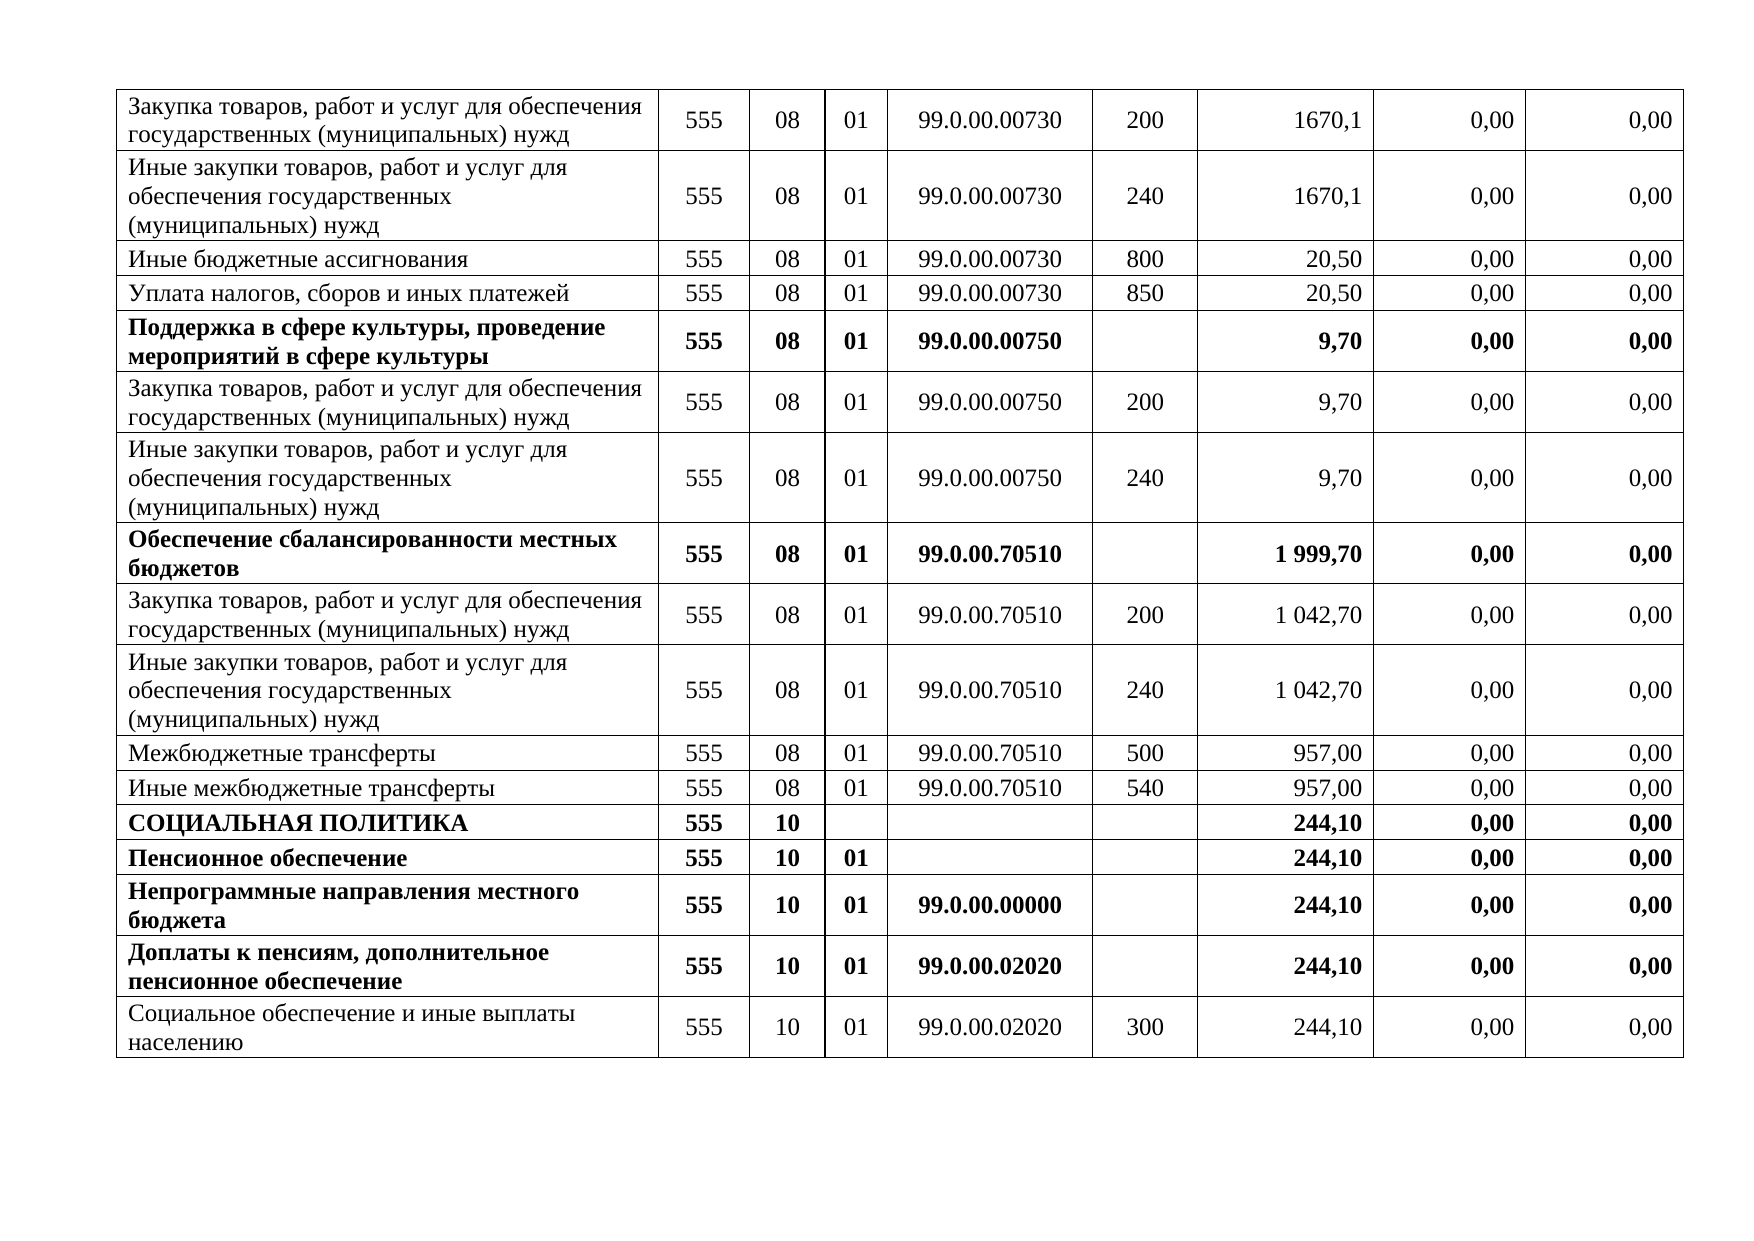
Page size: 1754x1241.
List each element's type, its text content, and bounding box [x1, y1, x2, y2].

table_cell 1 042,70 [1198, 645, 1373, 735]
table_cell 0,00 [1374, 936, 1525, 996]
table_cell 9,70 [1198, 372, 1373, 432]
table_cell 01 [826, 771, 887, 804]
table_cell 244,10 [1198, 805, 1373, 839]
table_cell 01 [826, 151, 887, 240]
table_cell 555 [659, 645, 749, 735]
table_cell 99.0.00.70510 [888, 645, 1092, 735]
table_cell 240 [1093, 151, 1197, 240]
table_cell 08 [750, 584, 824, 644]
table_cell Закупка товаров, работ и услуг для обеспечения государственных (муниципальных) нужд [117, 372, 658, 432]
table_cell Уплата налогов, сборов и иных платежей [117, 276, 658, 310]
table_cell 01 [826, 90, 887, 149]
table_cell 555 [659, 936, 749, 996]
table_cell 0,00 [1526, 241, 1683, 275]
table_cell 0,00 [1526, 840, 1683, 874]
table_cell 08 [750, 151, 824, 240]
table_cell 01 [826, 584, 887, 644]
table_cell 244,10 [1198, 840, 1373, 874]
table_cell 99.0.00.00750 [888, 311, 1092, 371]
table_cell 555 [659, 372, 749, 432]
table_cell [888, 805, 1092, 839]
table_cell 99.0.00.70510 [888, 523, 1092, 583]
table_cell 01 [826, 241, 887, 275]
table_cell Межбюджетные трансферты [117, 736, 658, 769]
table_cell [1093, 523, 1197, 583]
table_cell 0,00 [1526, 645, 1683, 735]
table_cell [1093, 875, 1197, 935]
table_cell [1093, 311, 1197, 371]
table_cell [888, 840, 1092, 874]
table_cell 01 [826, 736, 887, 769]
table_cell [826, 805, 887, 839]
table_cell 0,00 [1374, 584, 1525, 644]
table_cell 0,00 [1374, 997, 1525, 1057]
table_cell 0,00 [1526, 997, 1683, 1057]
table_cell 1670,1 [1198, 151, 1373, 240]
table_cell 555 [659, 840, 749, 874]
table_cell 0,00 [1526, 276, 1683, 310]
table_cell 555 [659, 311, 749, 371]
table_cell 99.0.00.70510 [888, 771, 1092, 804]
table_cell 01 [826, 523, 887, 583]
table_cell 0,00 [1526, 311, 1683, 371]
table_cell 08 [750, 645, 824, 735]
table_cell 500 [1093, 736, 1197, 769]
table_cell 0,00 [1526, 875, 1683, 935]
table_cell 244,10 [1198, 936, 1373, 996]
table_cell Социальное обеспечение и иные выплаты населению [117, 997, 658, 1057]
table_cell Обеспечение сбалансированности местных бюджетов [117, 523, 658, 583]
table_cell Иные закупки товаров, работ и услуг для обеспечения государственных (муниципальных) нужд [117, 433, 658, 522]
table_cell 244,10 [1198, 875, 1373, 935]
table_cell 0,00 [1374, 90, 1525, 149]
table_cell 0,00 [1526, 771, 1683, 804]
table_cell 540 [1093, 771, 1197, 804]
table_cell 850 [1093, 276, 1197, 310]
table_cell 99.0.00.00730 [888, 276, 1092, 310]
table_cell Непрограммные направления местного бюджета [117, 875, 658, 935]
table_cell Доплаты к пенсиям, дополнительное пенсионное обеспечение [117, 936, 658, 996]
table_cell Поддержка в сфере культуры, проведение мероприятий в сфере культуры [117, 311, 658, 371]
table_cell 0,00 [1374, 771, 1525, 804]
table_cell 01 [826, 311, 887, 371]
table_cell 555 [659, 736, 749, 769]
table_cell 0,00 [1374, 523, 1525, 583]
table_cell Закупка товаров, работ и услуг для обеспечения государственных (муниципальных) нужд [117, 90, 658, 149]
table_cell 0,00 [1526, 736, 1683, 769]
table_cell 555 [659, 90, 749, 149]
table_cell 08 [750, 433, 824, 522]
table_cell 0,00 [1374, 645, 1525, 735]
table_cell 08 [750, 241, 824, 275]
table_cell 555 [659, 875, 749, 935]
table_cell 957,00 [1198, 771, 1373, 804]
table_cell 0,00 [1526, 372, 1683, 432]
table_cell 0,00 [1374, 151, 1525, 240]
table_cell 555 [659, 276, 749, 310]
table_cell 555 [659, 241, 749, 275]
table_cell 0,00 [1374, 372, 1525, 432]
table_cell 9,70 [1198, 433, 1373, 522]
table_cell [1093, 936, 1197, 996]
table_cell 1 999,70 [1198, 523, 1373, 583]
table_cell 99.0.00.02020 [888, 936, 1092, 996]
table_cell 957,00 [1198, 736, 1373, 769]
table_cell Закупка товаров, работ и услуг для обеспечения государственных (муниципальных) нужд [117, 584, 658, 644]
table_cell 555 [659, 584, 749, 644]
table_cell 10 [750, 997, 824, 1057]
table_cell 9,70 [1198, 311, 1373, 371]
table_cell 08 [750, 372, 824, 432]
table_cell 0,00 [1526, 523, 1683, 583]
table_cell Иные закупки товаров, работ и услуг для обеспечения государственных (муниципальных) нужд [117, 151, 658, 240]
table_cell 99.0.00.00730 [888, 90, 1092, 149]
table_cell 01 [826, 997, 887, 1057]
table_cell 555 [659, 997, 749, 1057]
table_cell 99.0.00.00750 [888, 372, 1092, 432]
table_cell 0,00 [1374, 276, 1525, 310]
table_cell 99.0.00.70510 [888, 584, 1092, 644]
table_cell 01 [826, 372, 887, 432]
table_cell [1093, 805, 1197, 839]
table_cell Иные бюджетные ассигнования [117, 241, 658, 275]
table_cell 0,00 [1374, 840, 1525, 874]
table_cell 01 [826, 433, 887, 522]
table_cell 01 [826, 840, 887, 874]
table_cell 800 [1093, 241, 1197, 275]
table_cell 1 042,70 [1198, 584, 1373, 644]
table_cell 08 [750, 523, 824, 583]
table_cell 0,00 [1374, 433, 1525, 522]
table_cell Иные закупки товаров, работ и услуг для обеспечения государственных (муниципальных) нужд [117, 645, 658, 735]
table_cell 0,00 [1526, 936, 1683, 996]
table_cell 1670,1 [1198, 90, 1373, 149]
table_cell 555 [659, 523, 749, 583]
table_cell 01 [826, 645, 887, 735]
table_cell 10 [750, 936, 824, 996]
table_cell 99.0.00.00730 [888, 151, 1092, 240]
table_cell 99.0.00.00730 [888, 241, 1092, 275]
table_cell 0,00 [1374, 805, 1525, 839]
table_cell 0,00 [1374, 311, 1525, 371]
table_cell 300 [1093, 997, 1197, 1057]
table_cell 0,00 [1374, 241, 1525, 275]
table_cell 01 [826, 936, 887, 996]
table_cell 08 [750, 276, 824, 310]
table_cell 20,50 [1198, 276, 1373, 310]
table_cell 20,50 [1198, 241, 1373, 275]
table_cell 10 [750, 840, 824, 874]
table_cell 0,00 [1526, 805, 1683, 839]
table_cell 555 [659, 771, 749, 804]
table_cell 0,00 [1526, 90, 1683, 149]
table_cell 240 [1093, 645, 1197, 735]
table_cell 200 [1093, 90, 1197, 149]
table_cell 01 [826, 875, 887, 935]
table_cell СОЦИАЛЬНАЯ ПОЛИТИКА [117, 805, 658, 839]
table_cell 244,10 [1198, 997, 1373, 1057]
table_cell 01 [826, 276, 887, 310]
table_cell 0,00 [1374, 875, 1525, 935]
table_cell 555 [659, 433, 749, 522]
table_cell Иные межбюджетные трансферты [117, 771, 658, 804]
table_cell 240 [1093, 433, 1197, 522]
table_cell 0,00 [1526, 151, 1683, 240]
table_cell Пенсионное обеспечение [117, 840, 658, 874]
table_cell 99.0.00.02020 [888, 997, 1092, 1057]
table_cell 10 [750, 805, 824, 839]
table_cell 10 [750, 875, 824, 935]
table_cell 99.0.00.00750 [888, 433, 1092, 522]
table_cell 555 [659, 805, 749, 839]
table_cell [1093, 840, 1197, 874]
table_cell 200 [1093, 372, 1197, 432]
table_cell 08 [750, 736, 824, 769]
table_cell 0,00 [1374, 736, 1525, 769]
table_cell 99.0.00.00000 [888, 875, 1092, 935]
table_cell 08 [750, 771, 824, 804]
table_cell 555 [659, 151, 749, 240]
table_cell 08 [750, 311, 824, 371]
table_cell 99.0.00.70510 [888, 736, 1092, 769]
table_cell 200 [1093, 584, 1197, 644]
table_cell 0,00 [1526, 584, 1683, 644]
table_cell 0,00 [1526, 433, 1683, 522]
table_cell 08 [750, 90, 824, 149]
